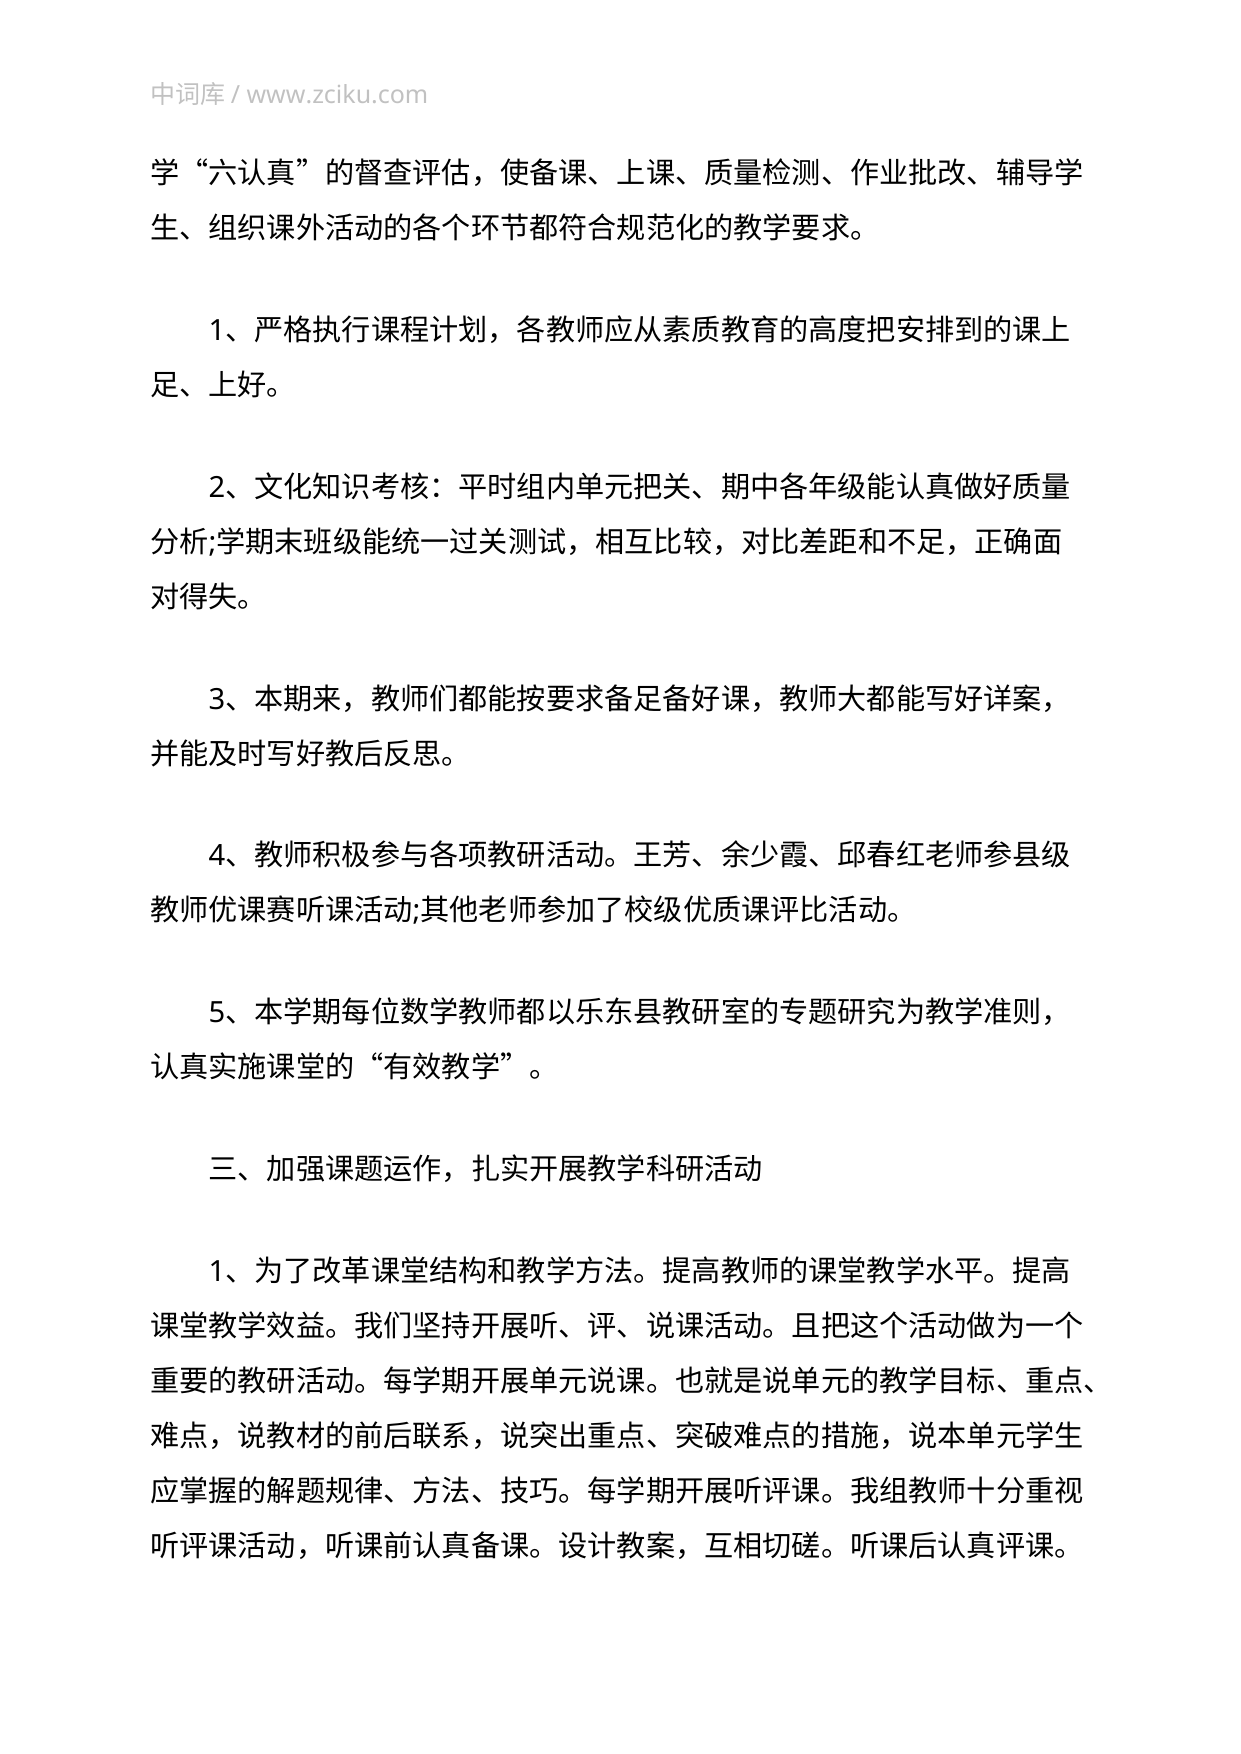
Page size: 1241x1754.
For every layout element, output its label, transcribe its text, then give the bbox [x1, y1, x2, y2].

text 三、加强课题运作，扎实开展教学科研活动 [150, 1146, 1090, 1188]
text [150, 1247, 1090, 1564]
text 3、本期来，教师们都能按要求备足备好课，教师大都能写好详案，并能及时写好教后反思。 [150, 675, 1090, 772]
text 4、教师积极参与各项教研活动。王芳、余少霞、邱春红老师参县级教师优课赛听课活动;其他老师参加了校级优质课评比活动。 [150, 832, 1090, 929]
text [150, 150, 1090, 247]
text 1、严格执行课程计划，各教师应从素质教育的高度把安排到的课上足、上好。 [150, 307, 1090, 404]
text 5、本学期每位数学教师都以乐东县教研室的专题研究为教学准则，认真实施课堂的“有效教学”。 [150, 989, 1090, 1086]
text 2、文化知识考核：平时组内单元把关、期中各年级能认真做好质量分析;学期末班级能统一过关测试，相互比较，对比差距和不足，正确面对得失。 [150, 463, 1090, 616]
